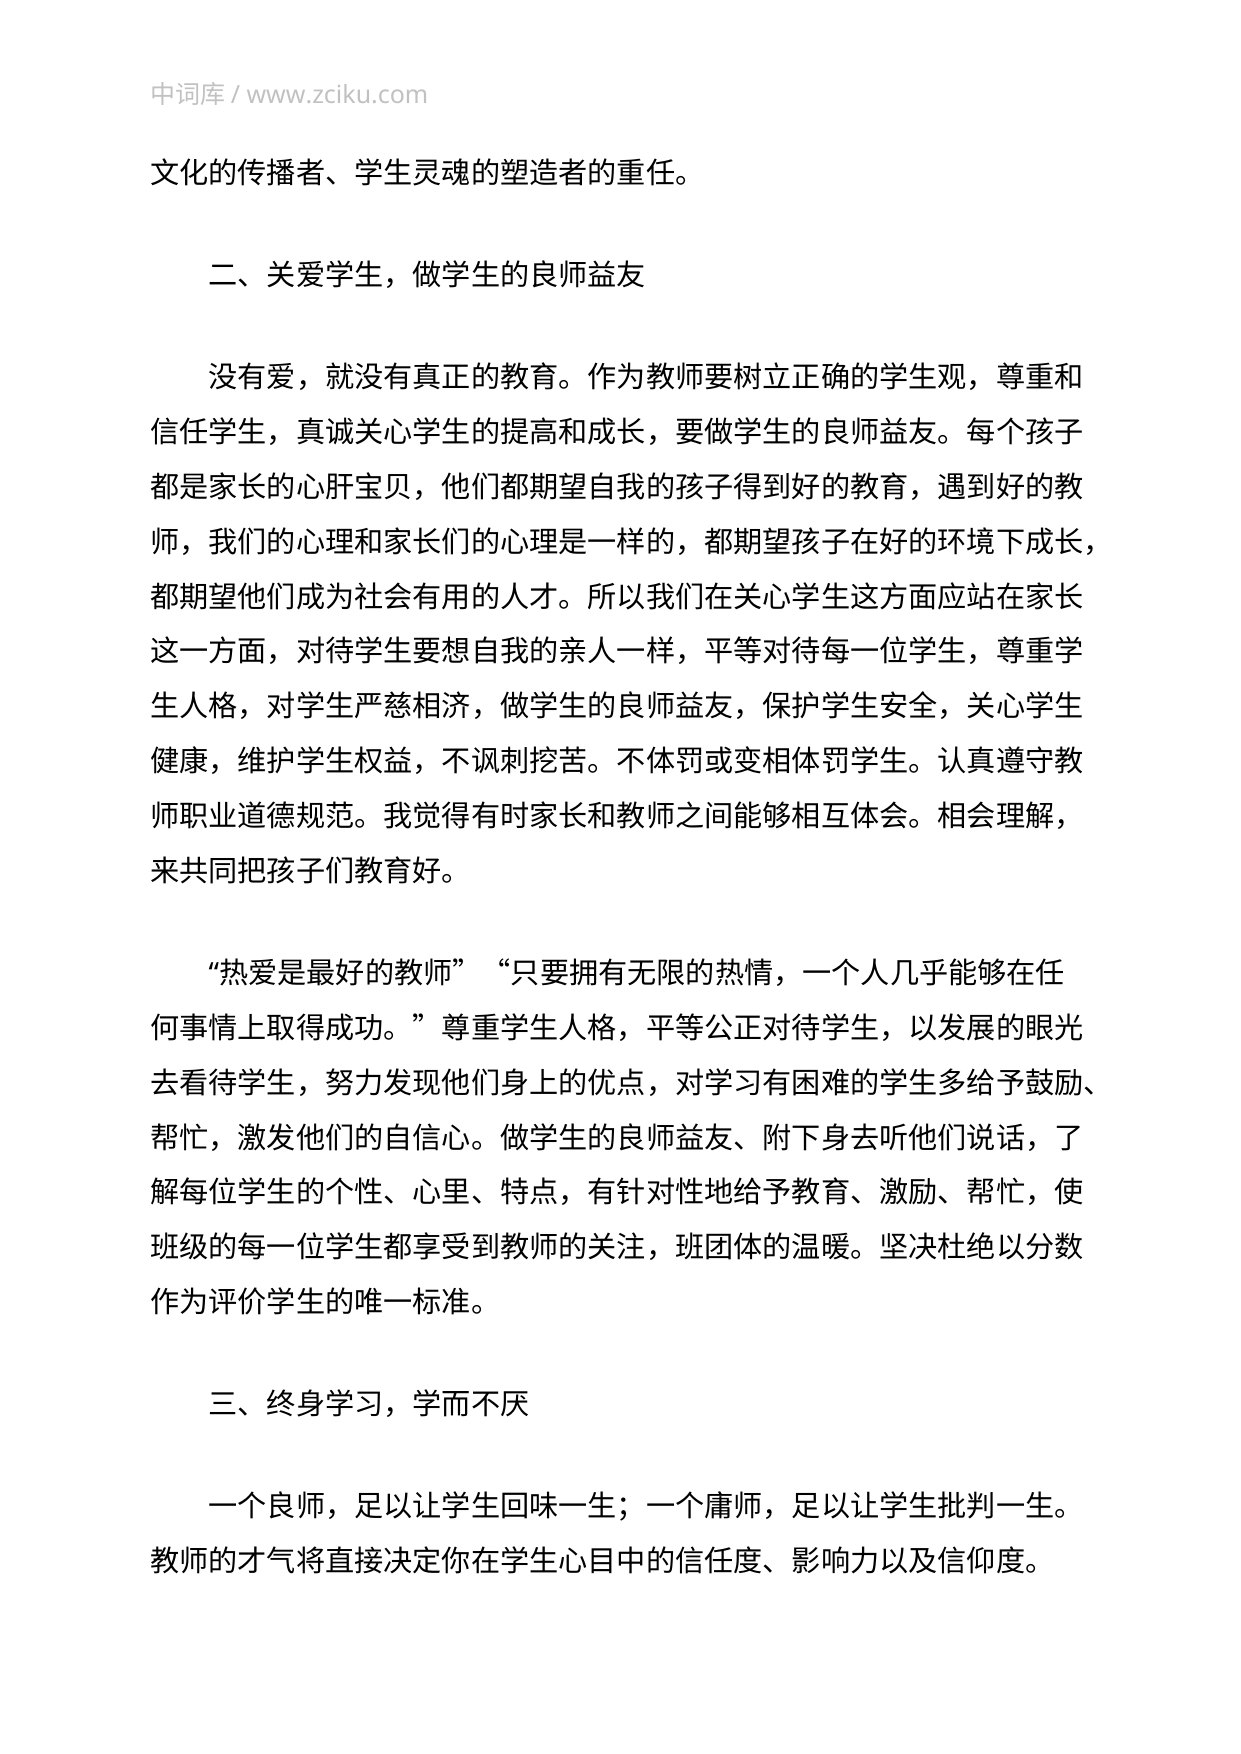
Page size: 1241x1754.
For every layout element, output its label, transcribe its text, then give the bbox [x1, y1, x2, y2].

text 二、关爱学生，做学生的良师益友 [150, 252, 1090, 294]
text “热爱是最好的教师”“只要拥有无限的热情，一个人几乎能够在任何事情上取得成功。”尊重学生人格，平等公正对待学生，以发展的眼光去看待学生，努力发现他们身上的优点，对学习有困难的学生多给予鼓励、帮忙，激发他们的自信心。做学生的良师益友、附下身去听他们说话，了解每位学生的个性、心里、特点，有针对性地给予教育、激励、帮忙，使班级的每一位学生都享受到教师的关注，班团体的温暖。坚决杜绝以分数作为评价学生的唯一标准。 [150, 949, 1090, 1321]
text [150, 150, 1090, 192]
text 三、终身学习，学而不厌 [150, 1381, 1090, 1423]
text 没有爱，就没有真正的教育。作为教师要树立正确的学生观，尊重和信任学生，真诚关心学生的提高和成长，要做学生的良师益友。每个孩子都是家长的心肝宝贝，他们都期望自我的孩子得到好的教育，遇到好的教师，我们的心理和家长们的心理是一样的，都期望孩子在好的环境下成长，都期望他们成为社会有用的人才。所以我们在关心学生这方面应站在家长这一方面，对待学生要想自我的亲人一样，平等对待每一位学生，尊重学生人格，对学生严慈相济，做学生的良师益友，保护学生安全，关心学生健康，维护学生权益，不讽刺挖苦。不体罚或变相体罚学生。认真遵守教师职业道德规范。我觉得有时家长和教师之间能够相互体会。相会理解，来共同把孩子们教育好。 [150, 353, 1090, 890]
text 一个良师，足以让学生回味一生；一个庸师，足以让学生批判一生。教师的才气将直接决定你在学生心目中的信任度、影响力以及信仰度。 [150, 1482, 1090, 1579]
